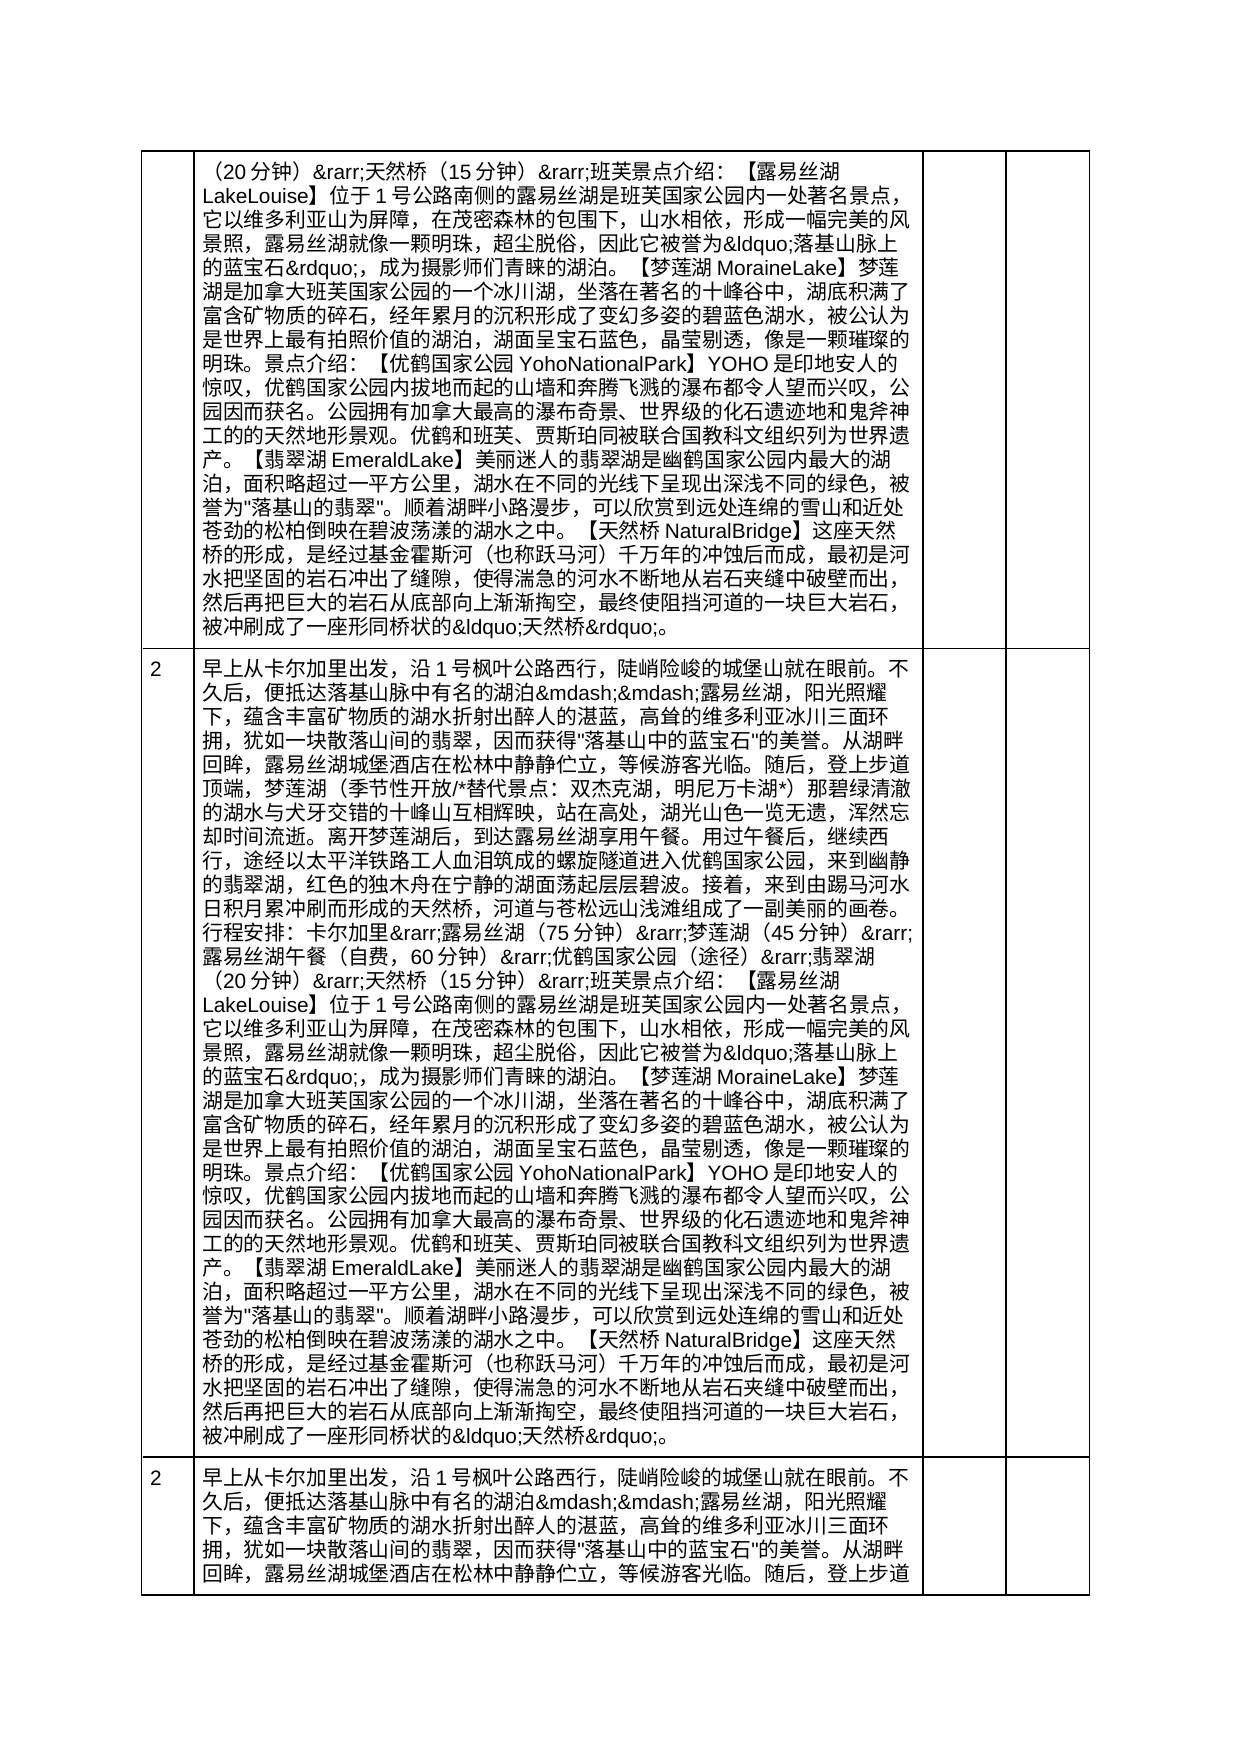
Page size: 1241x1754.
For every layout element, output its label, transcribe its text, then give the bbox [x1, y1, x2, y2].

table_cell [924, 152, 1005, 647]
table_cell [924, 649, 1005, 1456]
table_cell [924, 1458, 1005, 1594]
table_cell [1007, 649, 1089, 1456]
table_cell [195, 152, 922, 647]
table_cell [1007, 1458, 1089, 1594]
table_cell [195, 1458, 922, 1594]
table_cell 2 [142, 649, 193, 1456]
table_cell 2 [142, 1457, 193, 1594]
table_cell 2 [142, 152, 193, 647]
table_cell [1007, 152, 1089, 647]
